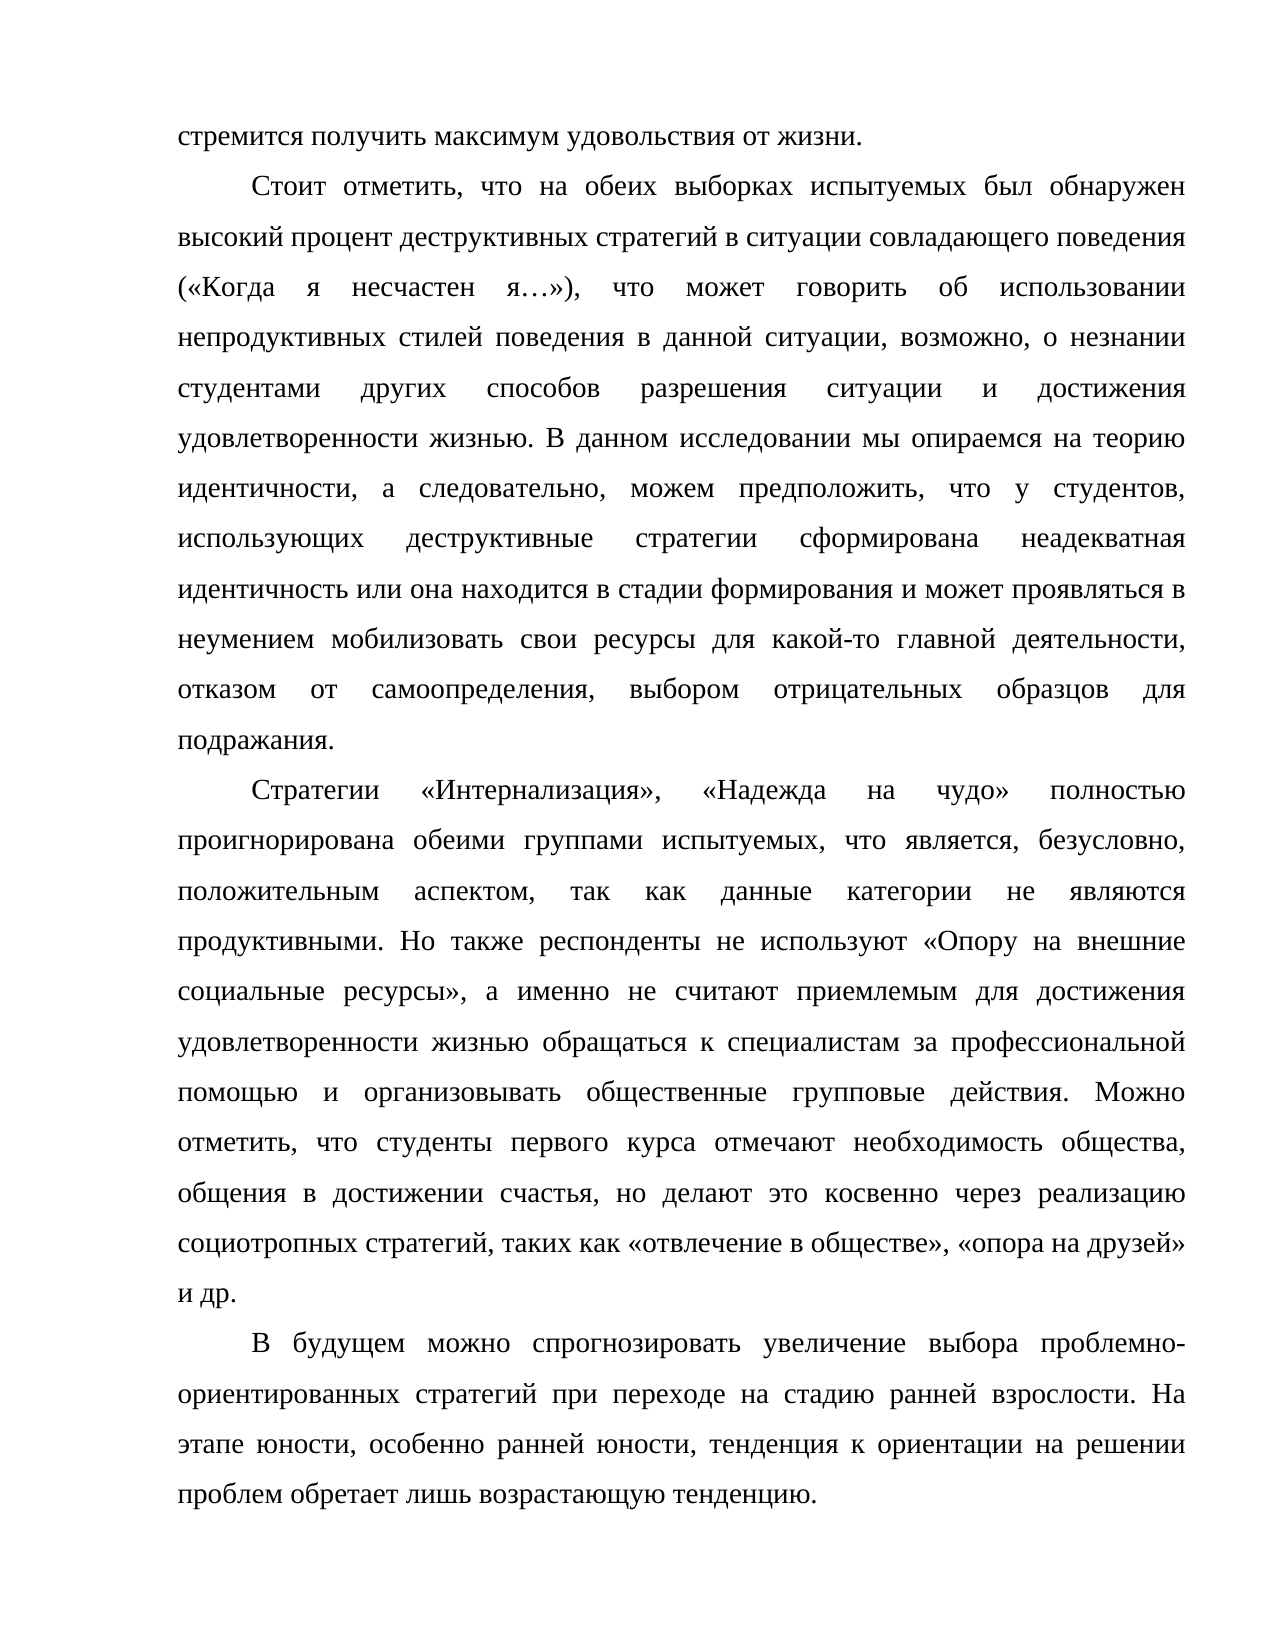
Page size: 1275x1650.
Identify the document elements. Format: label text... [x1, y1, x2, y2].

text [177, 118, 1186, 152]
text Стоит отметить, что на обеих выборках испытуемых был обнаружен высокий процент деструктивных стратегий в ситуации совладающего поведения («Когда я несчастен я…»), что может говорить об использовании непродуктивных стилей поведения в данной ситуации, возможно, о незнании студентами других способов разрешения ситуации и достижения удовлетворенности жизнью. В данном исследовании мы опираемся на теорию идентичности, а следовательно, можем предположить, что у студентов, использующих деструктивные стратегии сформирована неадекватная идентичность или она находится в стадии формирования и может проявляться в неумением мобилизовать свои ресурсы для какой-то главной деятельности, отказом от самоопределения, выбором отрицательных образцов для подражания. [177, 168, 1186, 755]
text Стратегии «Интернализация», «Надежда на чудо» полностью проигнорирована обеими группами испытуемых, что является, безусловно, положительным аспектом, так как данные категории не являются продуктивными. Но также респонденты не используют «Опору на внешние социальные ресурсы», а именно не считают приемлемым для достижения удовлетворенности жизнью обращаться к специалистам за профессиональной помощью и организовывать общественные групповые действия. Можно отметить, что студенты первого курса отмечают необходимость общества, общения в достижении счастья, но делают это косвенно через реализацию социотропных стратегий, таких как «отвлечение в обществе», «опора на друзей» и др. [177, 772, 1186, 1309]
text В будущем можно спрогнозировать увеличение выбора проблемно-ориентированных стратегий при переходе на стадию ранней взрослости. На этапе юности, особенно ранней юности, тенденция к ориентации на решении проблем обретает лишь возрастающую тенденцию. [177, 1326, 1186, 1510]
